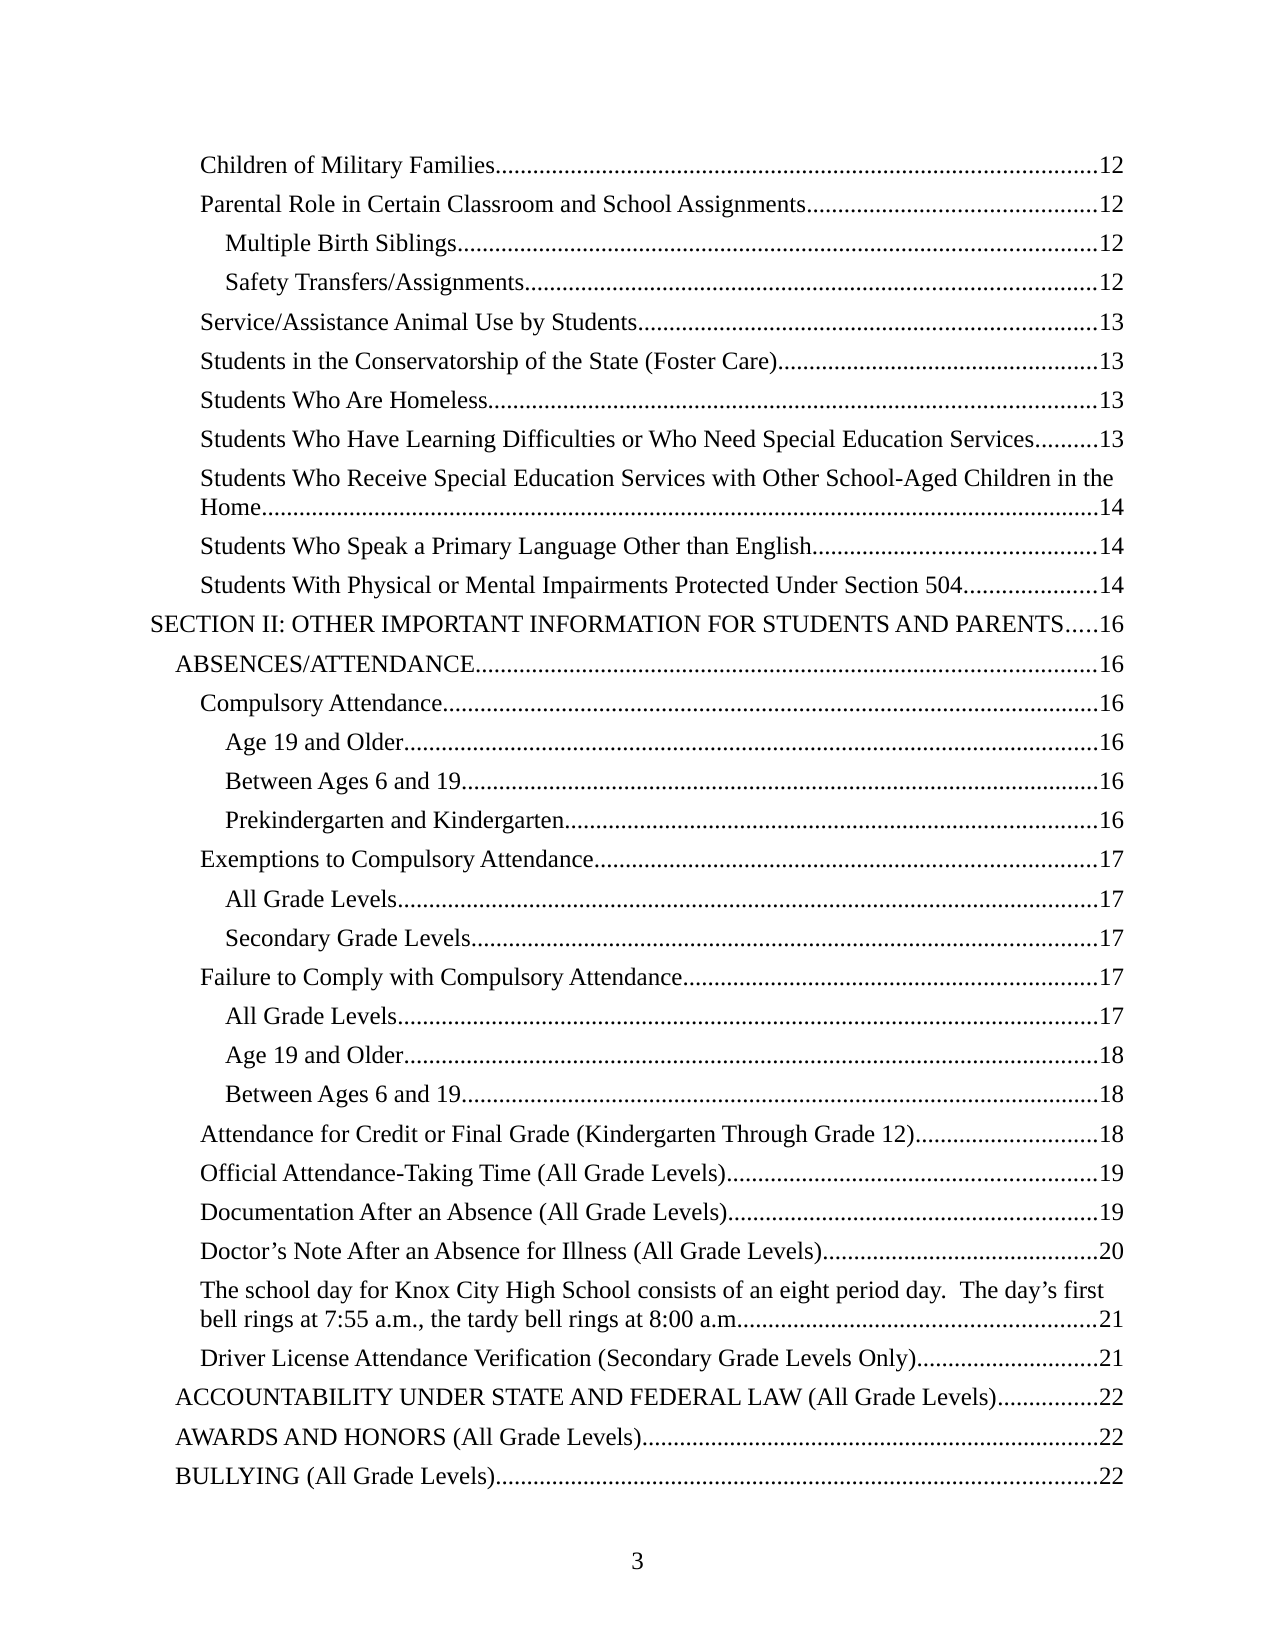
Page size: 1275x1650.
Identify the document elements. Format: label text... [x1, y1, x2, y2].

text Multiple Birth Siblings 12 [225, 228, 1125, 257]
text The school day for Knox City High School consists of an eight period day. The day’s first bell rings at 7:55 a.m., the tardy bell rings at 8:00 a.m. 21 [200, 1275, 1125, 1333]
text Students Who Have Learning Difficulties or Who Need Special Education Services 13 [200, 424, 1125, 453]
text Between Ages 6 and 19 18 [225, 1079, 1125, 1108]
text Students Who Receive Special Education Services with Other School-Aged Children in the Home 14 [200, 463, 1125, 521]
text Parental Role in Certain Classroom and School Assignments 12 [200, 189, 1125, 218]
text Safety Transfers/Assignments 12 [225, 267, 1125, 296]
text Documentation After an Absence (All Grade Levels) 19 [200, 1197, 1125, 1226]
text Between Ages 6 and 19 16 [225, 766, 1125, 795]
text Doctor’s Note After an Absence for Illness (All Grade Levels) 20 [200, 1236, 1125, 1265]
text Students in the Conservatorship of the State (Foster Care) 13 [200, 346, 1125, 374]
text Students With Physical or Mental Impairments Protected Under Section 504 14 [200, 570, 1125, 599]
text Students Who Are Homeless 13 [200, 385, 1125, 414]
text Prekindergarten and Kindergarten 16 [225, 805, 1125, 834]
text Students Who Speak a Primary Language Other than English 14 [200, 531, 1125, 560]
text BULLYING (All Grade Levels) 22 [175, 1461, 1125, 1489]
text All Grade Levels 17 [225, 884, 1125, 912]
text Attendance for Credit or Final Grade (Kindergarten Through Grade 12) 18 [200, 1119, 1125, 1147]
text Driver License Attendance Verification (Secondary Grade Levels Only) 21 [200, 1343, 1125, 1372]
text Children of Military Families 12 [200, 150, 1125, 179]
text Failure to Comply with Compulsory Attendance 17 [200, 962, 1125, 991]
text Exemptions to Compulsory Attendance 17 [200, 844, 1125, 873]
text SECTION II: OTHER IMPORTANT INFORMATION FOR STUDENTS AND PARENTS 16 [150, 609, 1125, 638]
text ABSENCES/ATTENDANCE 16 [175, 649, 1125, 677]
text All Grade Levels 17 [225, 1001, 1125, 1030]
text Secondary Grade Levels 17 [225, 923, 1125, 952]
text Official Attendance-Taking Time (All Grade Levels) 19 [200, 1158, 1125, 1187]
text Compulsory Attendance 16 [200, 688, 1125, 717]
text Service/Assistance Animal Use by Students 13 [200, 307, 1125, 335]
text ACCOUNTABILITY UNDER STATE AND FEDERAL LAW (All Grade Levels) 22 [175, 1382, 1125, 1411]
text AWARDS AND HONORS (All Grade Levels) 22 [175, 1422, 1125, 1450]
text Age 19 and Older 16 [225, 727, 1125, 756]
text Age 19 and Older 18 [225, 1040, 1125, 1069]
